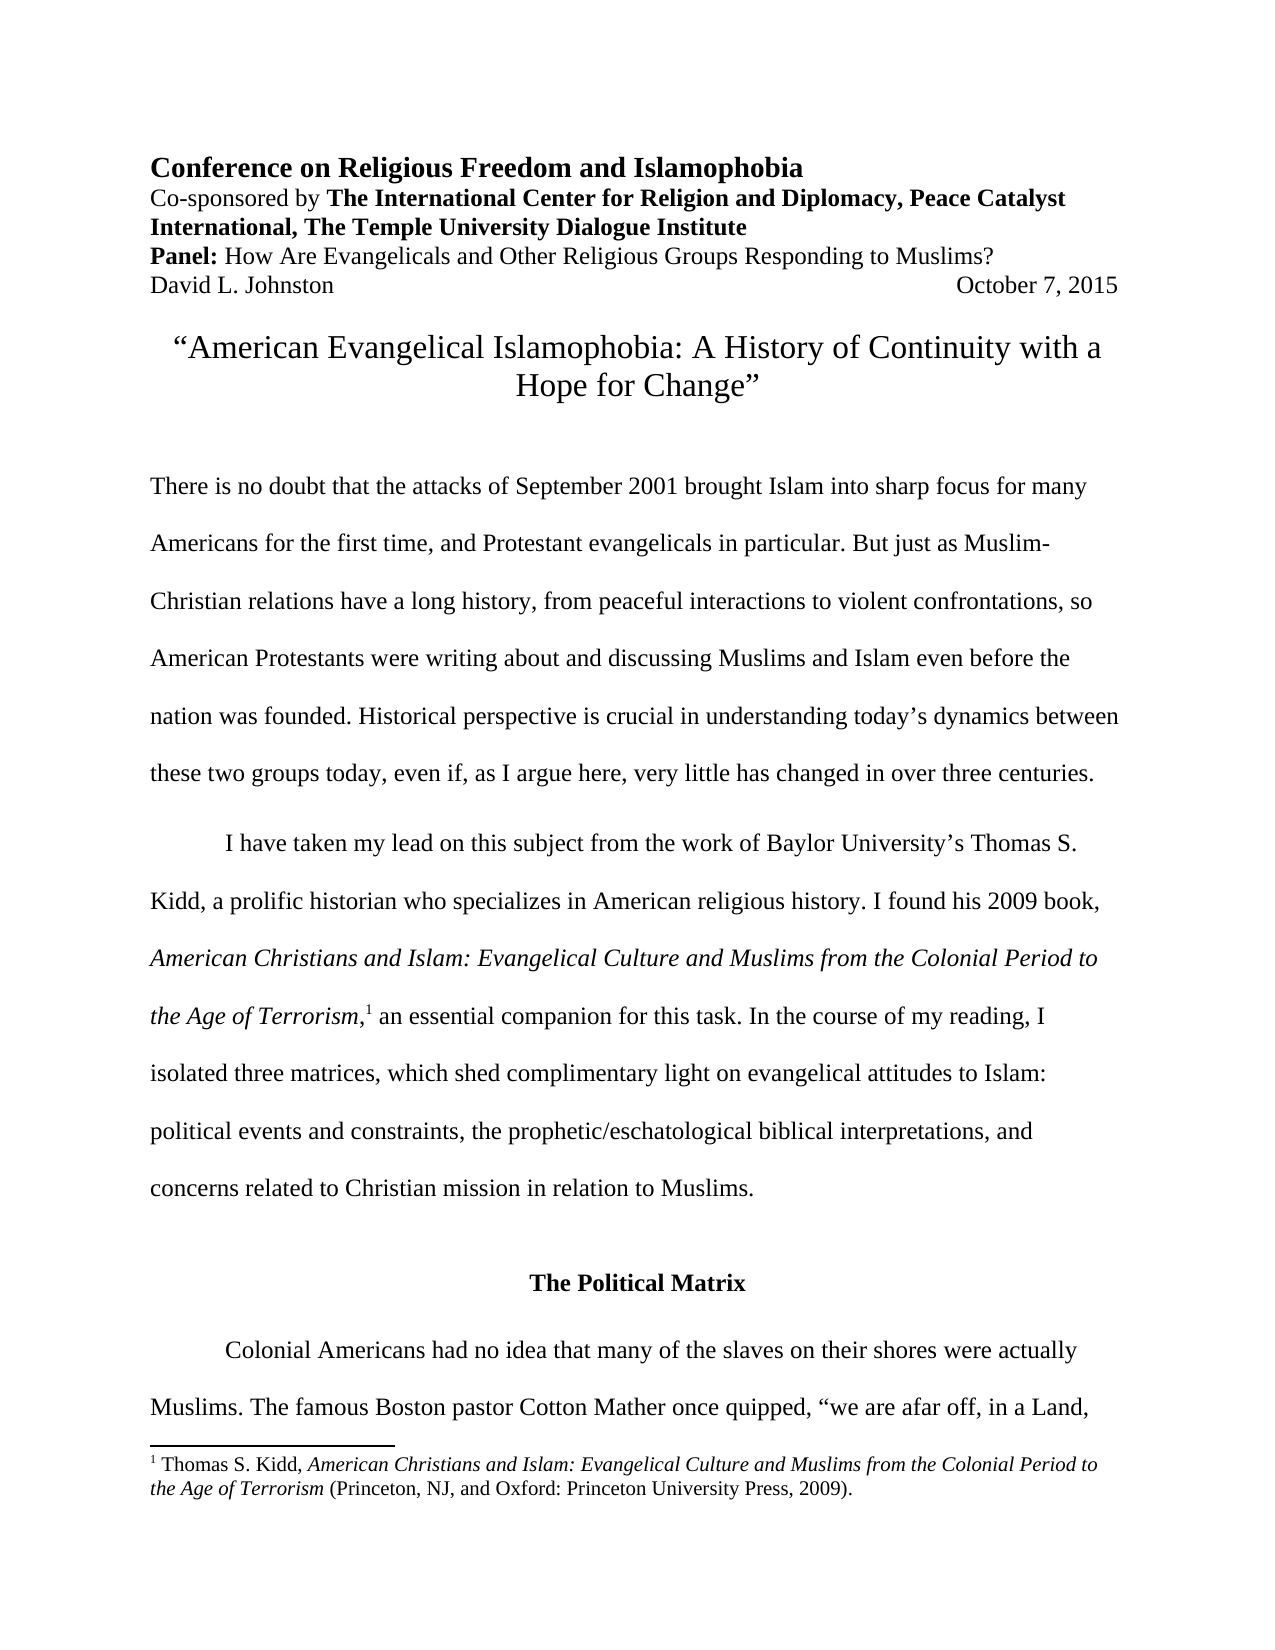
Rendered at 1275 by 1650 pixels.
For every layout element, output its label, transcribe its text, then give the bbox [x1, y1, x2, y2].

text “American Evangelical Islamophobia: A History of Continuity with a Hope for Change” [150, 327, 1125, 404]
text I have taken my lead on this subject from the work of Baylor University’s Thomas S. Kidd, a prolific historian who specializes in American religious history. I found his 2009 book, American Christians and Islam: Evangelical Culture and Muslims from the Colonial Period to the Age of Terrorism, an essential companion for this task. In the course of my reading, I isolated three matrices, which shed complimentary light on evangelical attitudes to Islam: political events and constraints, the prophetic/eschatological biblical interpretations, and concerns related to Christian mission in relation to Muslims. [150, 828, 1125, 1202]
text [150, 1335, 1125, 1421]
text David L. Johnston October 7, 2015 [150, 270, 1125, 298]
text Panel: How Are Evangelicals and Other Religious Groups Responding to Muslims? [150, 241, 1125, 270]
text There is no doubt that the attacks of September 2001 brought Islam into sharp focus for many Americans for the first time, and Protestant evangelicals in particular. But just as Muslim-Christian relations have a long history, from peaceful interactions to violent confrontations, so American Protestants were writing about and discussing Muslims and Islam even before the nation was founded. Historical perspective is crucial in understanding today’s dynamics between these two groups today, even if, as I argue here, very little has changed in over three centuries. [150, 471, 1125, 787]
text Co-sponsored by The International Center for Religion and Diplomacy, Peace Catalyst International, The Temple University Dialogue Institute [150, 183, 1125, 241]
subtitle The Political Matrix [150, 1268, 1125, 1297]
text Conference on Religious Freedom and Islamophobia [150, 150, 1125, 183]
